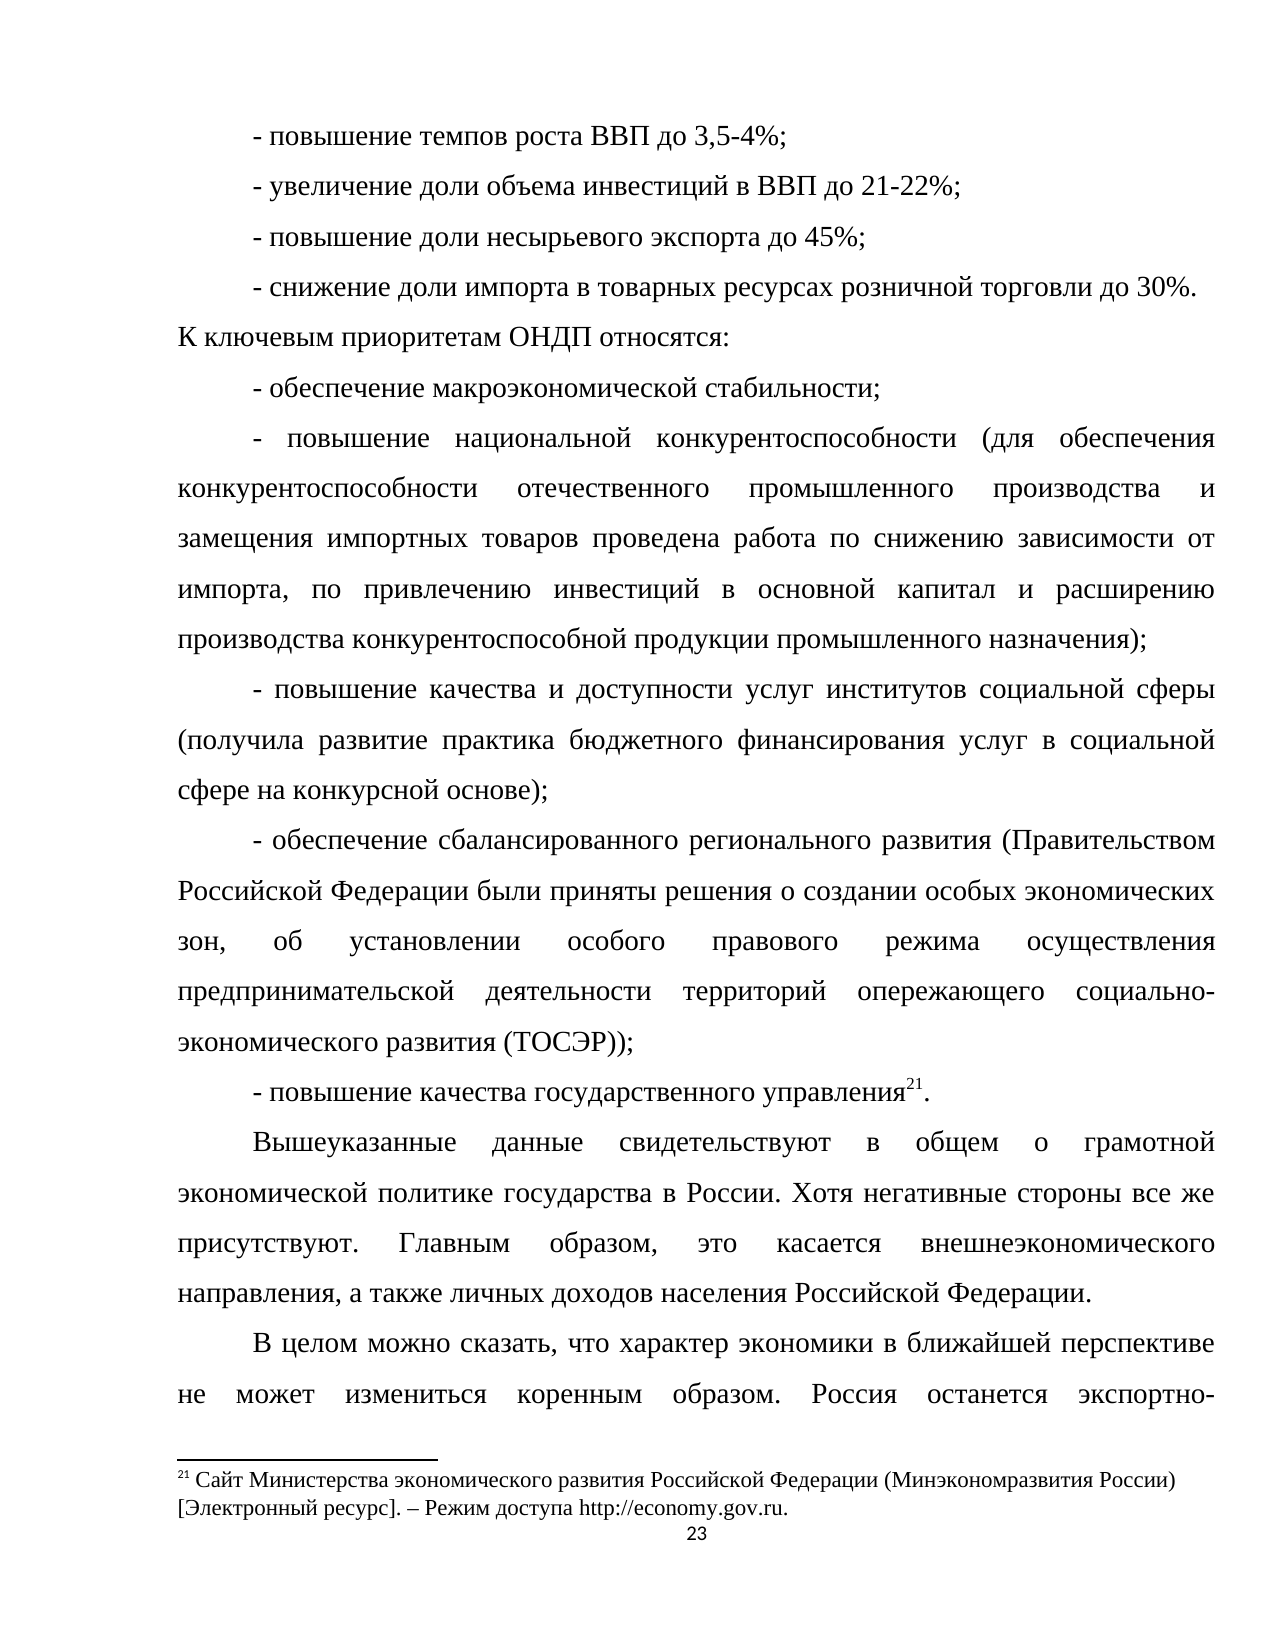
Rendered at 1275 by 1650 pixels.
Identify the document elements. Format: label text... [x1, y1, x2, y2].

text - увеличение доли объема инвестиций в ВВП до 21-22%; [177, 168, 1216, 202]
text - повышение темпов роста ВВП до 3,5-4%; [177, 118, 1216, 152]
text - обеспечение макроэкономической стабильности; [177, 370, 1216, 403]
text - повышение доли несырьевого экспорта до 45%; [177, 219, 1216, 252]
text - повышение национальной конкурентоспособности (для обеспечения конкурентоспособности отечественного промышленного производства и замещения импортных товаров проведена работа по снижению зависимости от импорта, по привлечению инвестиций в основной капитал и расширению производства конкурентоспособной продукции промышленного назначения); [177, 420, 1216, 655]
text - повышение качества государственного управления. [177, 1074, 1216, 1108]
text - обеспечение сбалансированного регионального развития (Правительством Российской Федерации были приняты решения о создании особых экономических зон, об установлении особого правового режима осуществления предпринимательской деятельности территорий опережающего социально-экономического развития (ТОСЭР)); [177, 822, 1216, 1057]
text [177, 1326, 1216, 1409]
text - повышение качества и доступности услуг институтов социальной сферы (получила развитие практика бюджетного финансирования услуг в социальной сфере на конкурсной основе); [177, 672, 1216, 806]
text Вышеуказанные данные свидетельствуют в общем о грамотной экономической политике государства в России. Хотя негативные стороны все же присутствуют. Главным образом, это касается внешнеэкономического направления, а также личных доходов населения Российской Федерации. [177, 1124, 1216, 1309]
text К ключевым приоритетам ОНДП относятся: [177, 319, 1216, 353]
text - снижение доли импорта в товарных ресурсах розничной торговли до 30%. [177, 269, 1216, 303]
